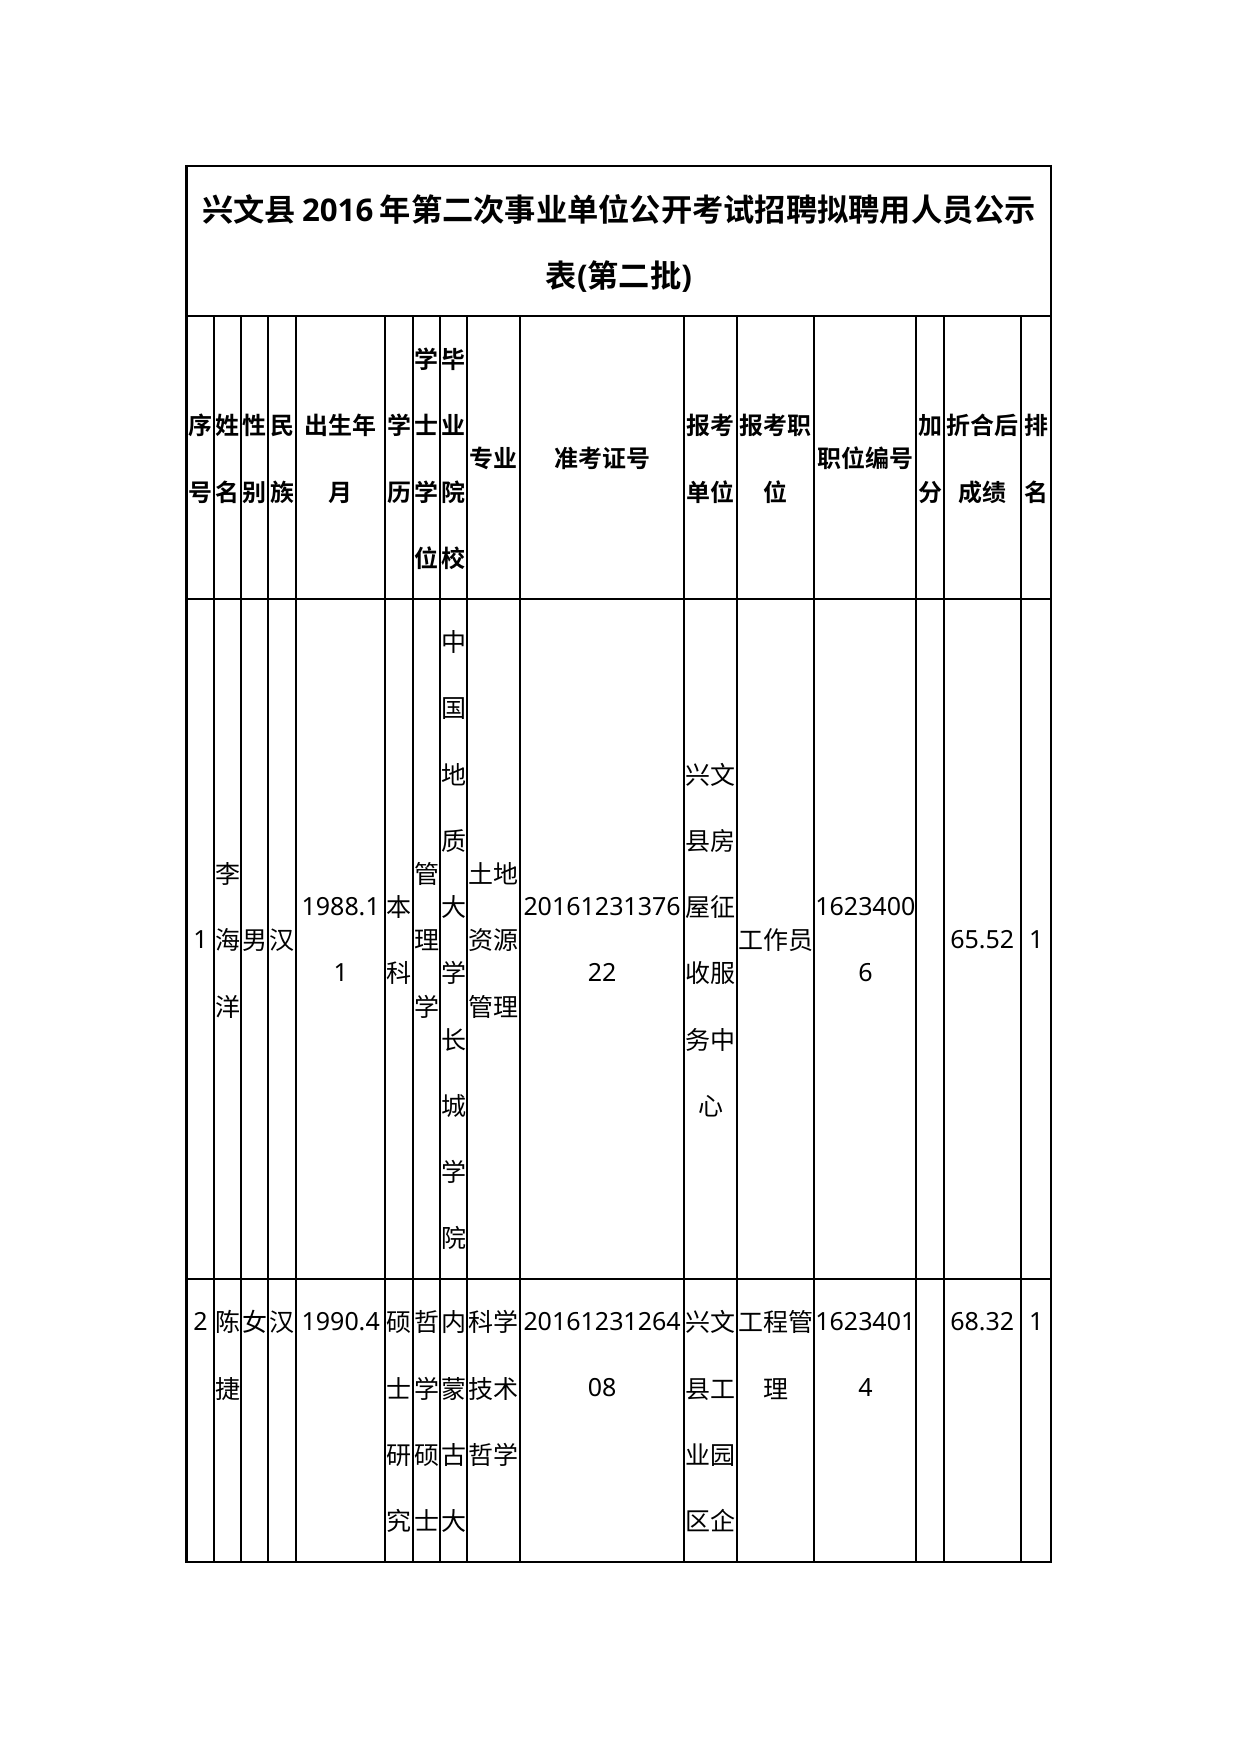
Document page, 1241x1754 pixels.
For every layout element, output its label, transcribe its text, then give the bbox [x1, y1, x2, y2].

table_cell 16234014 [815, 1280, 915, 1561]
table_cell 报考职位 [738, 317, 813, 598]
table_cell 1988.11 [297, 600, 384, 1278]
table_cell 序号 [188, 317, 213, 598]
table_cell 68.32 [945, 1280, 1020, 1561]
table_cell 学历 [386, 317, 412, 598]
table_header 兴文县2016年第二次事业单位公开考试招聘拟聘用人员公示表(第二批) [188, 167, 1050, 315]
table_cell 1 [1022, 600, 1050, 1278]
table_cell 本科 [386, 600, 412, 1278]
table_cell 学士学位 [414, 317, 439, 598]
table_cell 工程管理 [738, 1280, 813, 1561]
table_cell 汉 [269, 1280, 295, 1561]
table_cell 准考证号 [521, 317, 683, 598]
table_cell 职位编号 [815, 317, 915, 598]
table_cell 姓名 [215, 317, 240, 598]
table_cell 折合后成绩 [945, 317, 1020, 598]
table_cell 土地资源管理 [468, 600, 519, 1278]
table_cell 排名 [1022, 317, 1050, 598]
table_cell 性别 [242, 317, 267, 598]
table_cell 哲学硕士 [414, 1280, 439, 1561]
table_cell 硕士研究生 [386, 1280, 412, 1561]
table_cell [917, 1280, 943, 1561]
table_cell 内蒙古大学 [441, 1280, 466, 1561]
table_cell 工作员 [738, 600, 813, 1278]
table_cell 中国地质大学长城学院 [441, 600, 466, 1278]
table_cell 65.52 [945, 600, 1020, 1278]
table_cell 科学技术哲学 [468, 1280, 519, 1561]
table_cell 专业 [468, 317, 519, 598]
table_cell 女 [242, 1280, 267, 1561]
table_cell 李海洋 [215, 600, 240, 1278]
table_cell 兴文县房屋征收服务中心 [685, 600, 736, 1278]
table_cell 2 [188, 1280, 213, 1561]
table_cell 民族 [269, 317, 295, 598]
table_cell 加分 [917, 317, 943, 598]
table_cell 16234006 [815, 600, 915, 1278]
table_cell 管理学 [414, 600, 439, 1278]
table_cell 陈捷 [215, 1280, 240, 1561]
table_cell 兴文县工业园区企业服务中心 [685, 1280, 736, 1561]
table_cell [917, 600, 943, 1278]
table_cell 报考单位 [685, 317, 736, 598]
table_cell 1 [1022, 1280, 1050, 1561]
table_cell 毕业院校 [441, 317, 466, 598]
table_cell 出生年月 [297, 317, 384, 598]
table_cell 1990.4 [297, 1280, 384, 1561]
table_cell 1 [188, 600, 213, 1278]
table_cell 2016123137622 [521, 600, 683, 1278]
table_cell 男 [242, 600, 267, 1278]
table_cell 汉 [269, 600, 295, 1278]
table_cell 2016123126408 [521, 1280, 683, 1561]
